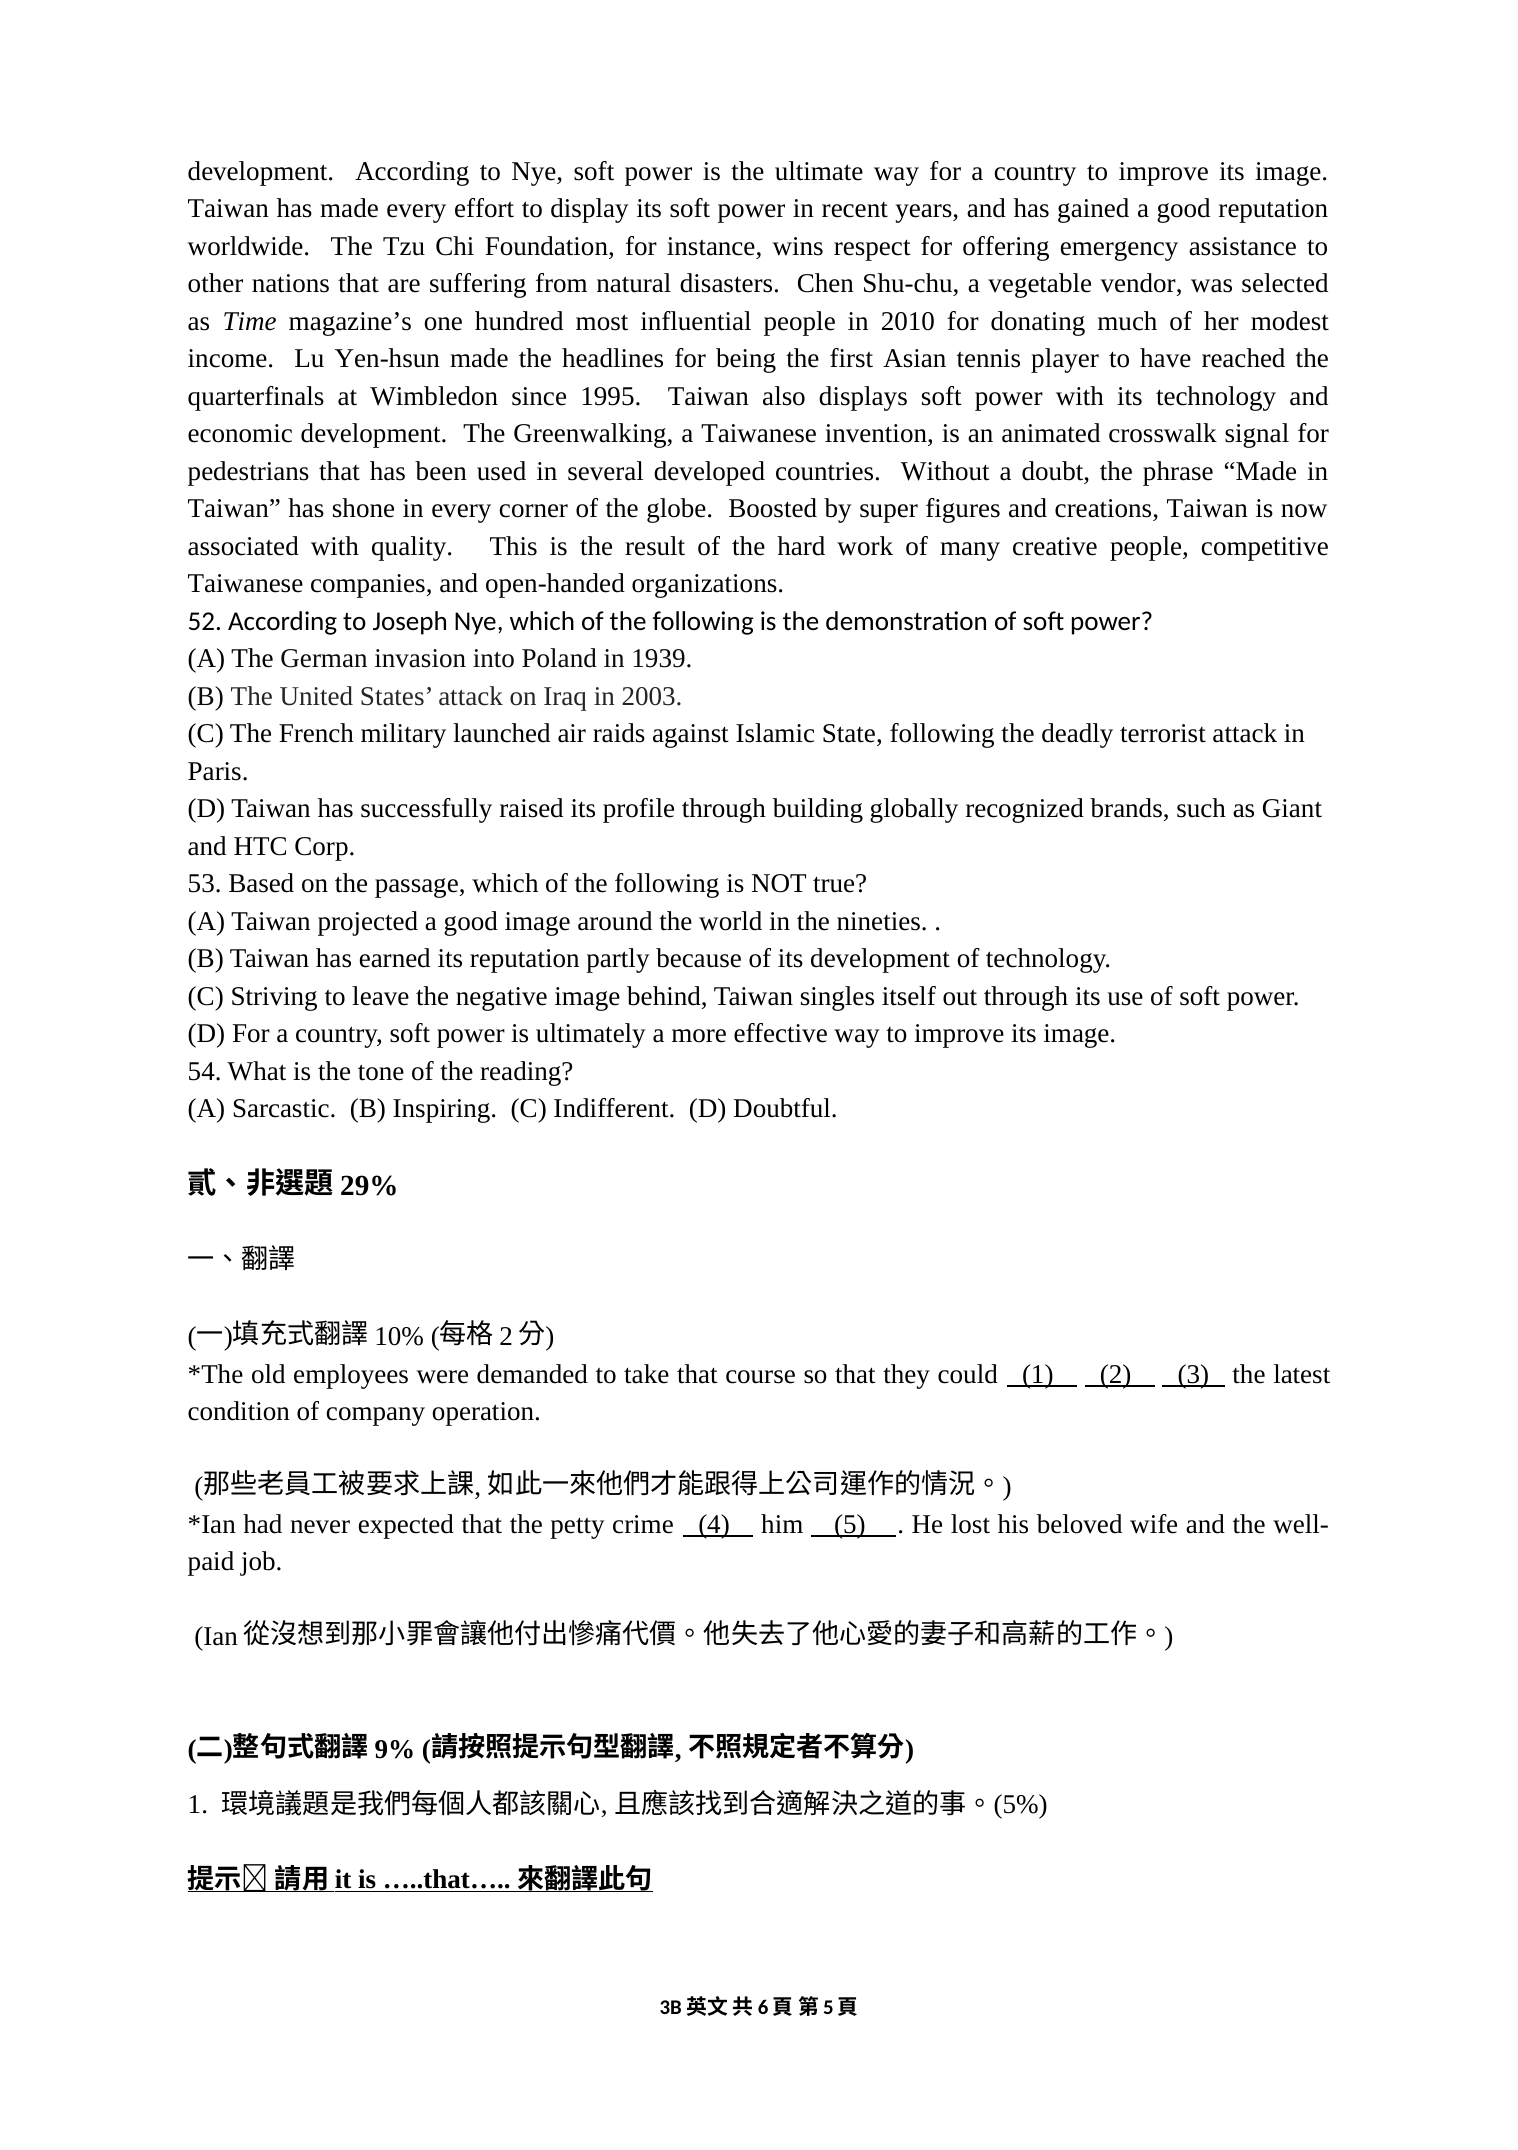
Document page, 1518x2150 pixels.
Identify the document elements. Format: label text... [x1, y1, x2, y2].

text 貳、非選題 29% [187, 1127, 1330, 1202]
text *Ian had never expected that the petty crime (4) him (5) . He lost his beloved wife and the well-paid job. [187, 1502, 1330, 1577]
text (A) Sarcastic. (B) Inspiring. (C) Indifferent. (D) Doubtful. [187, 1089, 1330, 1127]
text (那些老員工被要求上課, 如此一來他們才能跟得上公司運作的情況。) [187, 1427, 1330, 1502]
text (C) Striving to leave the negative image behind, Taiwan singles itself out through its use of soft power. [187, 977, 1330, 1014]
text (二)整句式翻譯 9% (請按照提示句型翻譯, 不照規定者不算分) [187, 1689, 1330, 1764]
text (一)填充式翻譯 10% (每格2分) [187, 1277, 1330, 1352]
text (Ian從沒想到那小罪會讓他付出慘痛代價。他失去了他心愛的妻子和高薪的工作。) [187, 1577, 1330, 1652]
text (C) The French military launched air raids against Islamic State, following the deadly terrorist attack in Paris. [187, 714, 1330, 789]
text 一、翻譯 [187, 1202, 1330, 1277]
text *The old employees were demanded to take that course so that they could (1) (2) (3) the latest condition of company operation. [187, 1352, 1330, 1427]
text 52. According to Joseph Nye, which of the following is the demonstration of soft power? [187, 602, 1330, 639]
text (D) Taiwan has successfully raised its profile through building globally recognized brands, such as Giant and HTC Corp. [187, 789, 1330, 864]
text (A) The German invasion into Poland in 1939. [187, 639, 1330, 677]
text 提示 請用it is …..that….. 來翻譯此句 [187, 1839, 1330, 1914]
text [187, 152, 1330, 602]
text (B) Taiwan has earned its reputation partly because of its development of technology. [187, 939, 1330, 977]
text 54. What is the tone of the reading? [187, 1052, 1330, 1089]
text (D) For a country, soft power is ultimately a more effective way to improve its image. [187, 1014, 1330, 1052]
text (A) Taiwan projected a good image around the world in the nineties. . [187, 902, 1330, 939]
text 53. Based on the passage, which of the following is NOT true? [187, 864, 1330, 902]
text (B) The United States’ attack on Iraq in 2003. [187, 677, 1330, 714]
text 1. 環境議題是我們每個人都該關心, 且應該找到合適解決之道的事。(5%) [187, 1764, 1330, 1839]
